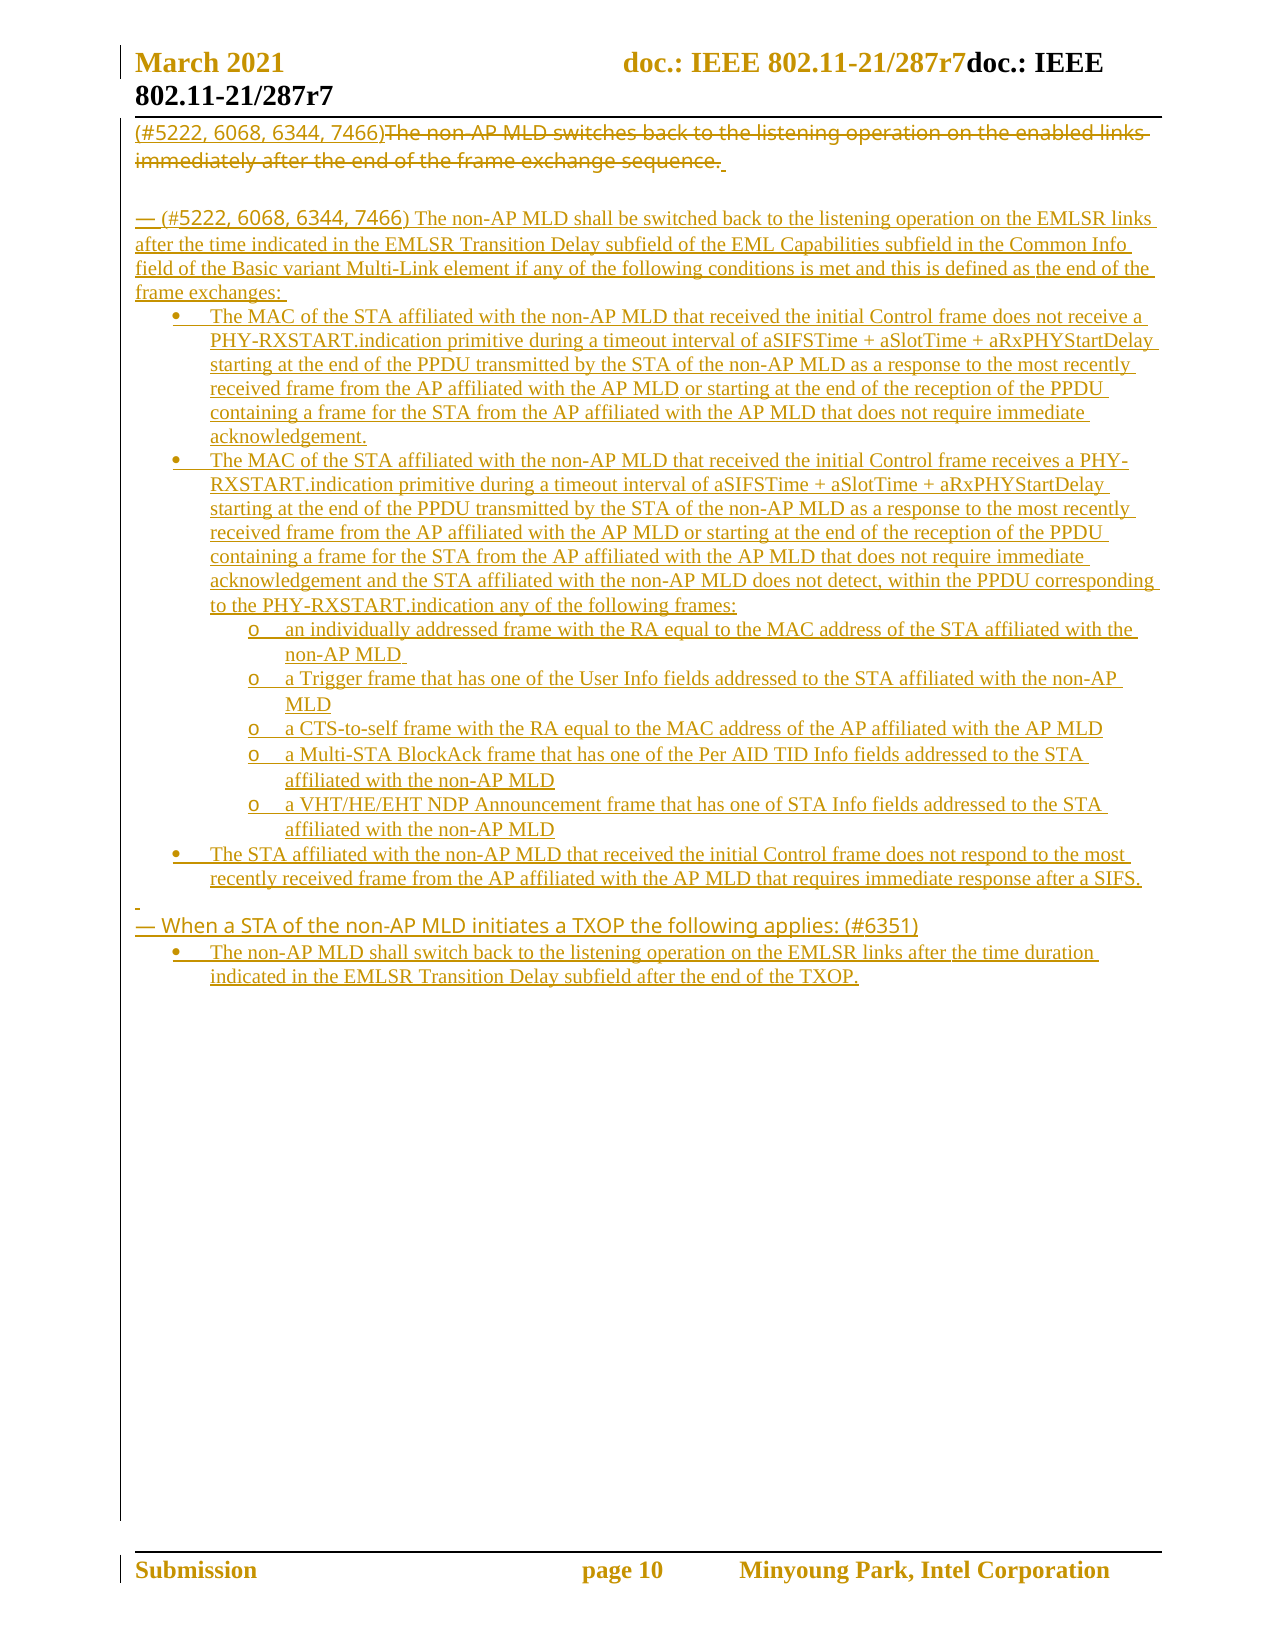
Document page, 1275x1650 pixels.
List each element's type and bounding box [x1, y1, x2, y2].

text [135, 118, 1162, 175]
